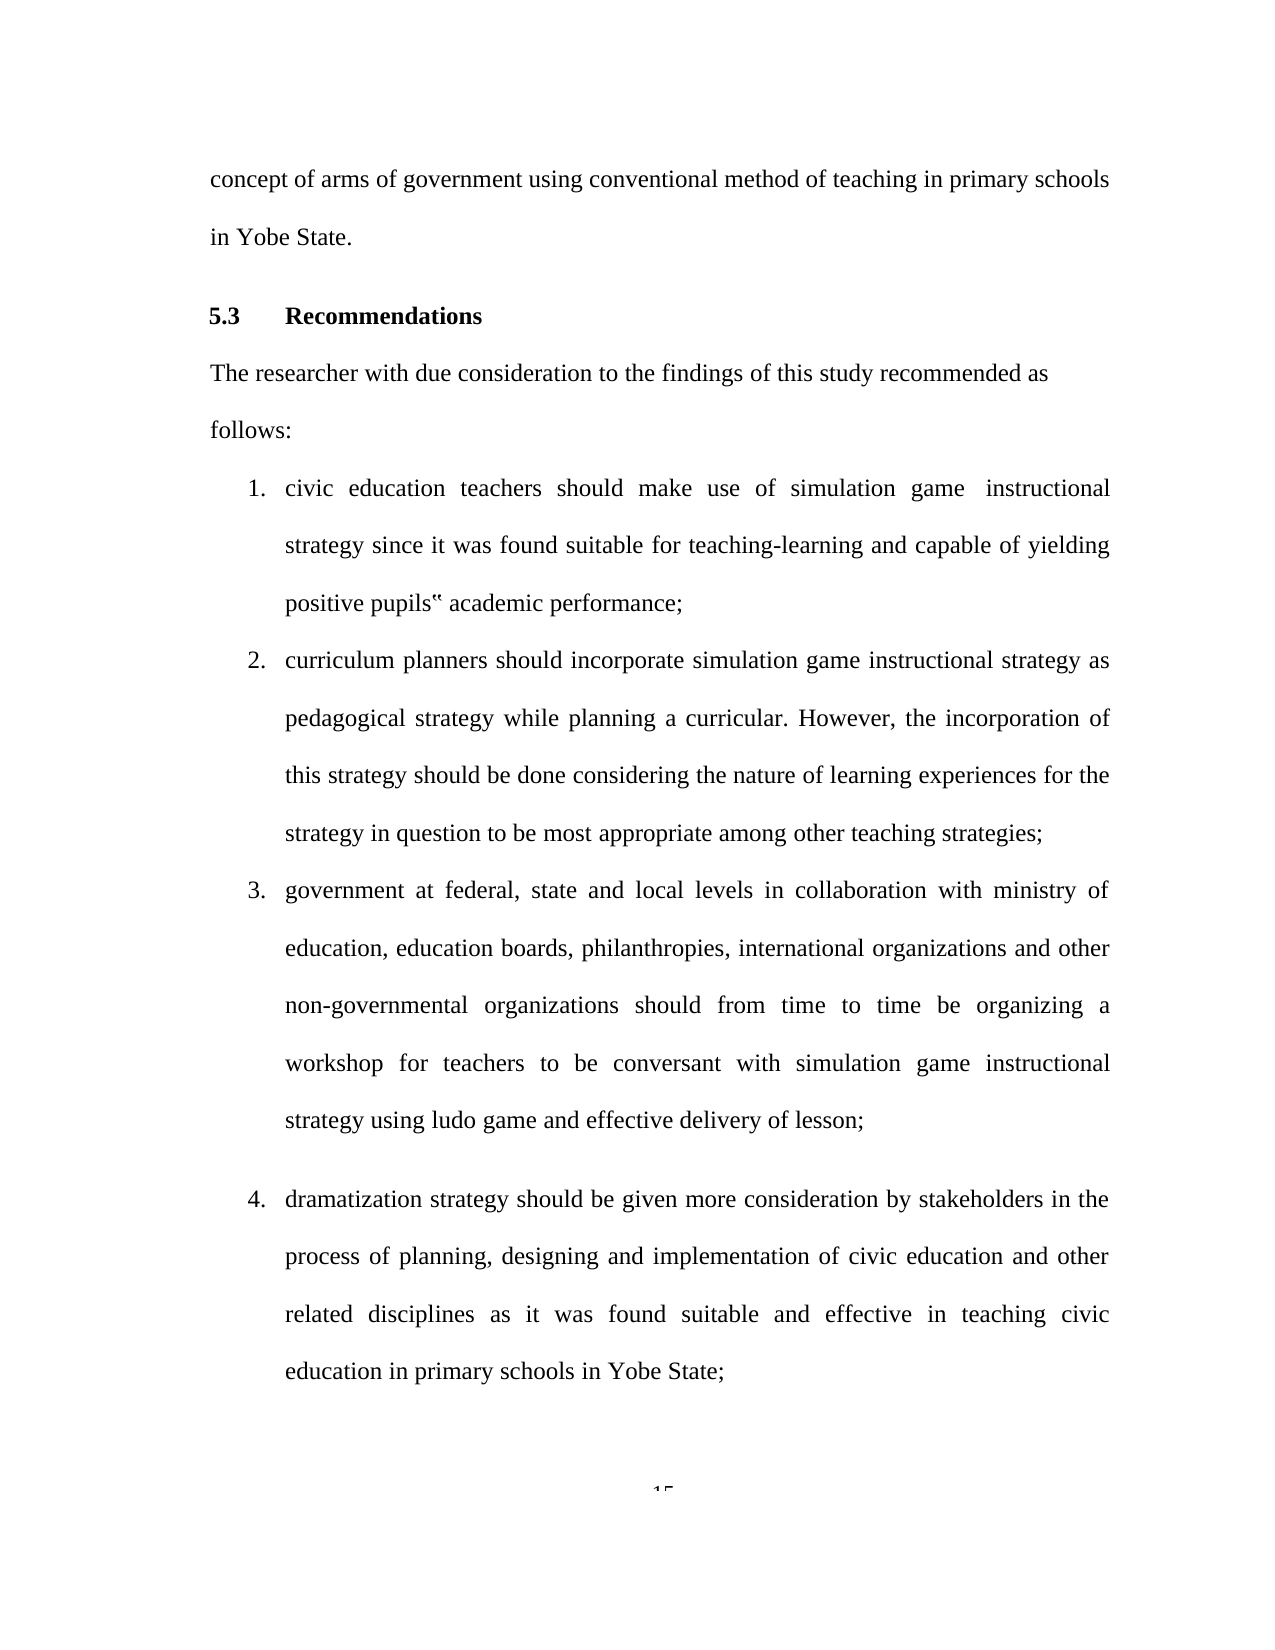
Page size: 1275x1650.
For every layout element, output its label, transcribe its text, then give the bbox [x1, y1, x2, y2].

list curriculum planners should incorporate simulation game instructional strategy as pedagogical strategy while planning a curricular. However, the incorporation of this strategy should be done considering the nature of learning experiences for the strategy in question to be most appropriate among other teaching strategies; [247, 645, 1111, 847]
list civic education teachers should make use of simulation game instructional strategy since it was found suitable for teaching-learning and capable of yielding positive pupils‟ academic performance; [247, 473, 1111, 617]
text The researcher with due consideration to the findings of this study recommended as follows: [210, 358, 1112, 444]
list government at federal, state and local levels in collaboration with ministry of education, education boards, philanthropies, international organizations and other non-governmental organizations should from time to time be organizing a workshop for teachers to be conversant with simulation game instructional strategy using ludo game and effective delivery of lesson; [247, 876, 1110, 1134]
list dramatization strategy should be given more consideration by stakeholders in the process of planning, designing and implementation of civic education and other related disciplines as it was found suitable and effective in teaching civic education in primary schools in Yobe State; [247, 1184, 1110, 1385]
text concept of arms of government using conventional method of teaching in primary schools in Yobe State. [210, 164, 1112, 250]
subtitle Recommendations [208, 301, 1179, 329]
